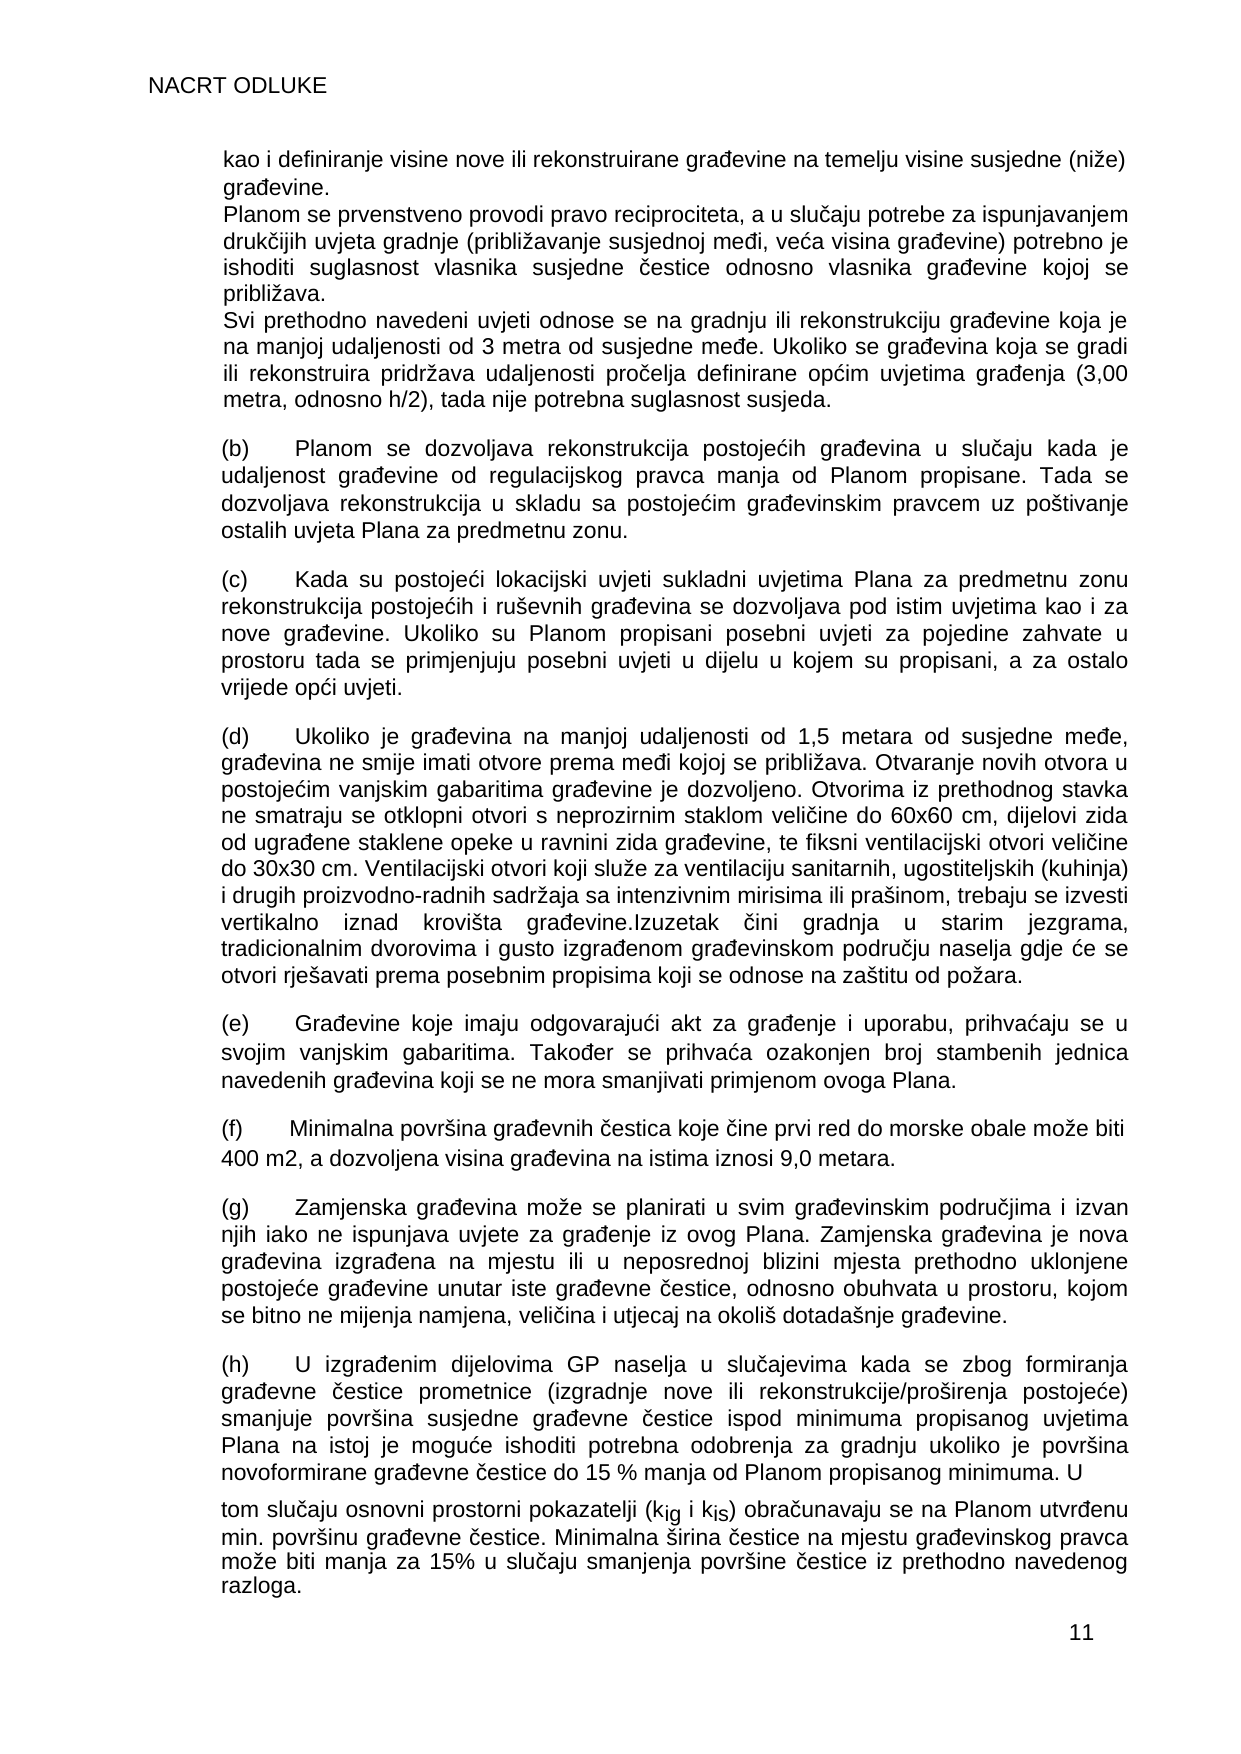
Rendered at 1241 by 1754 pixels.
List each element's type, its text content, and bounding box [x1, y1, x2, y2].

text kao i definiranje visine nove ili rekonstruirane građevine na temelju visine susjedne (niže) građevine. [223, 146, 1127, 200]
list U izgrađenim dijelovima GP naselja u slučajevima kada se zbog formiranja građevne čestice prometnice (izgradnje nove ili rekonstrukcije/proširenja postojeće) smanjuje površina susjedne građevne čestice ispod minimuma propisanog uvjetima Plana na istoj je moguće ishoditi potrebna odobrenja za gradnju ukoliko je površina novoformirane građevne čestice do 15 % manja od Planom propisanog minimuma. U [221, 1351, 1129, 1486]
list Minimalna površina građevnih čestica koje čine prvi red do morske obale može biti 400 m2, a dozvoljena visina građevina na istima iznosi 9,0 metara. [221, 1115, 1127, 1171]
text NACRT ODLUKE [148, 72, 1129, 98]
list Ukoliko je građevina na manjoj udaljenosti od 1,5 metara od susjedne međe, građevina ne smije imati otvore prema međi kojoj se približava. Otvaranje novih otvora u postojećim vanjskim gabaritima građevine je dozvoljeno. Otvorima iz prethodnog stavka ne smatraju se otklopni otvori s neprozirnim staklom veličine do 60x60 cm, dijelovi zida od ugrađene staklene opeke u ravnini zida građevine, te fiksni ventilacijski otvori veličine do 30x30 cm. Ventilacijski otvori koji služe za ventilaciju sanitarnih, ugostiteljskih (kuhinja) i drugih proizvodno-radnih sadržaja sa intenzivnim mirisima ili prašinom, trebaju se izvesti vertikalno iznad krovišta građevine.Izuzetak čini gradnja u starim jezgrama, tradicionalnim dvorovima i gusto izgrađenom građevinskom području naselja gdje će se otvori rješavati prema posebnim propisima koji se odnose na zaštitu od požara. [221, 723, 1129, 988]
text tom slučaju osnovni prostorni pokazatelji (kig i kis) obračunavaju se na Planom utvrđenu min. površinu građevne čestice. Minimalna širina čestice na mjestu građevinskog pravca može biti manja za 15% u slučaju smanjenja površine čestice iz prethodno navedenog razloga. [221, 1487, 1129, 1598]
list Kada su postojeći lokacijski uvjeti sukladni uvjetima Plana za predmetnu zonu rekonstrukcija postojećih i ruševnih građevina se dozvoljava pod istim uvjetima kao i za nove građevine. Ukoliko su Planom propisani posebni uvjeti za pojedine zahvate u prostoru tada se primjenjuju posebni uvjeti u dijelu u kojem su propisani, a za ostalo vrijede opći uvjeti. [221, 566, 1129, 701]
list Planom se dozvoljava rekonstrukcija postojećih građevina u slučaju kada je udaljenost građevine od regulacijskog pravca manja od Planom propisane. Tada se dozvoljava rekonstrukcija u skladu sa postojećim građevinskim pravcem uz poštivanje ostalih uvjeta Plana za predmetnu zonu. [221, 435, 1129, 543]
list Zamjenska građevina može se planirati u svim građevinskim područjima i izvan njih iako ne ispunjava uvjete za građenje iz ovog Plana. Zamjenska građevina je nova građevina izgrađena na mjestu ili u neposrednoj blizini mjesta prethodno uklonjene postojeće građevine unutar iste građevne čestice, odnosno obuhvata u prostoru, kojom se bitno ne mijenja namjena, veličina i utjecaj na okoliš dotadašnje građevine. [221, 1194, 1129, 1328]
text Svi prethodno navedeni uvjeti odnose se na gradnju ili rekonstrukciju građevine koja je na manjoj udaljenosti od 3 metra od susjedne međe. Ukoliko se građevina koja se gradi ili rekonstruira pridržava udaljenosti pročelja definirane općim uvjetima građenja (3,00 metra, odnosno h/2), tada nije potrebna suglasnost susjeda. [223, 307, 1129, 412]
text Planom se prvenstveno provodi pravo reciprociteta, a u slučaju potrebe za ispunjavanjem drukčijih uvjeta gradnje (približavanje susjednoj međi, veća visina građevine) potrebno je ishoditi suglasnost vlasnika susjedne čestice odnosno vlasnika građevine kojoj se približava. [223, 202, 1129, 307]
list Građevine koje imaju odgovarajući akt za građenje i uporabu, prihvaćaju se u svojim vanjskim gabaritima. Također se prihvaća ozakonjen broj stambenih jednica navedenih građevina koji se ne mora smanjivati primjenom ovoga Plana. [221, 1010, 1129, 1093]
text 11 [1069, 1619, 1129, 1645]
